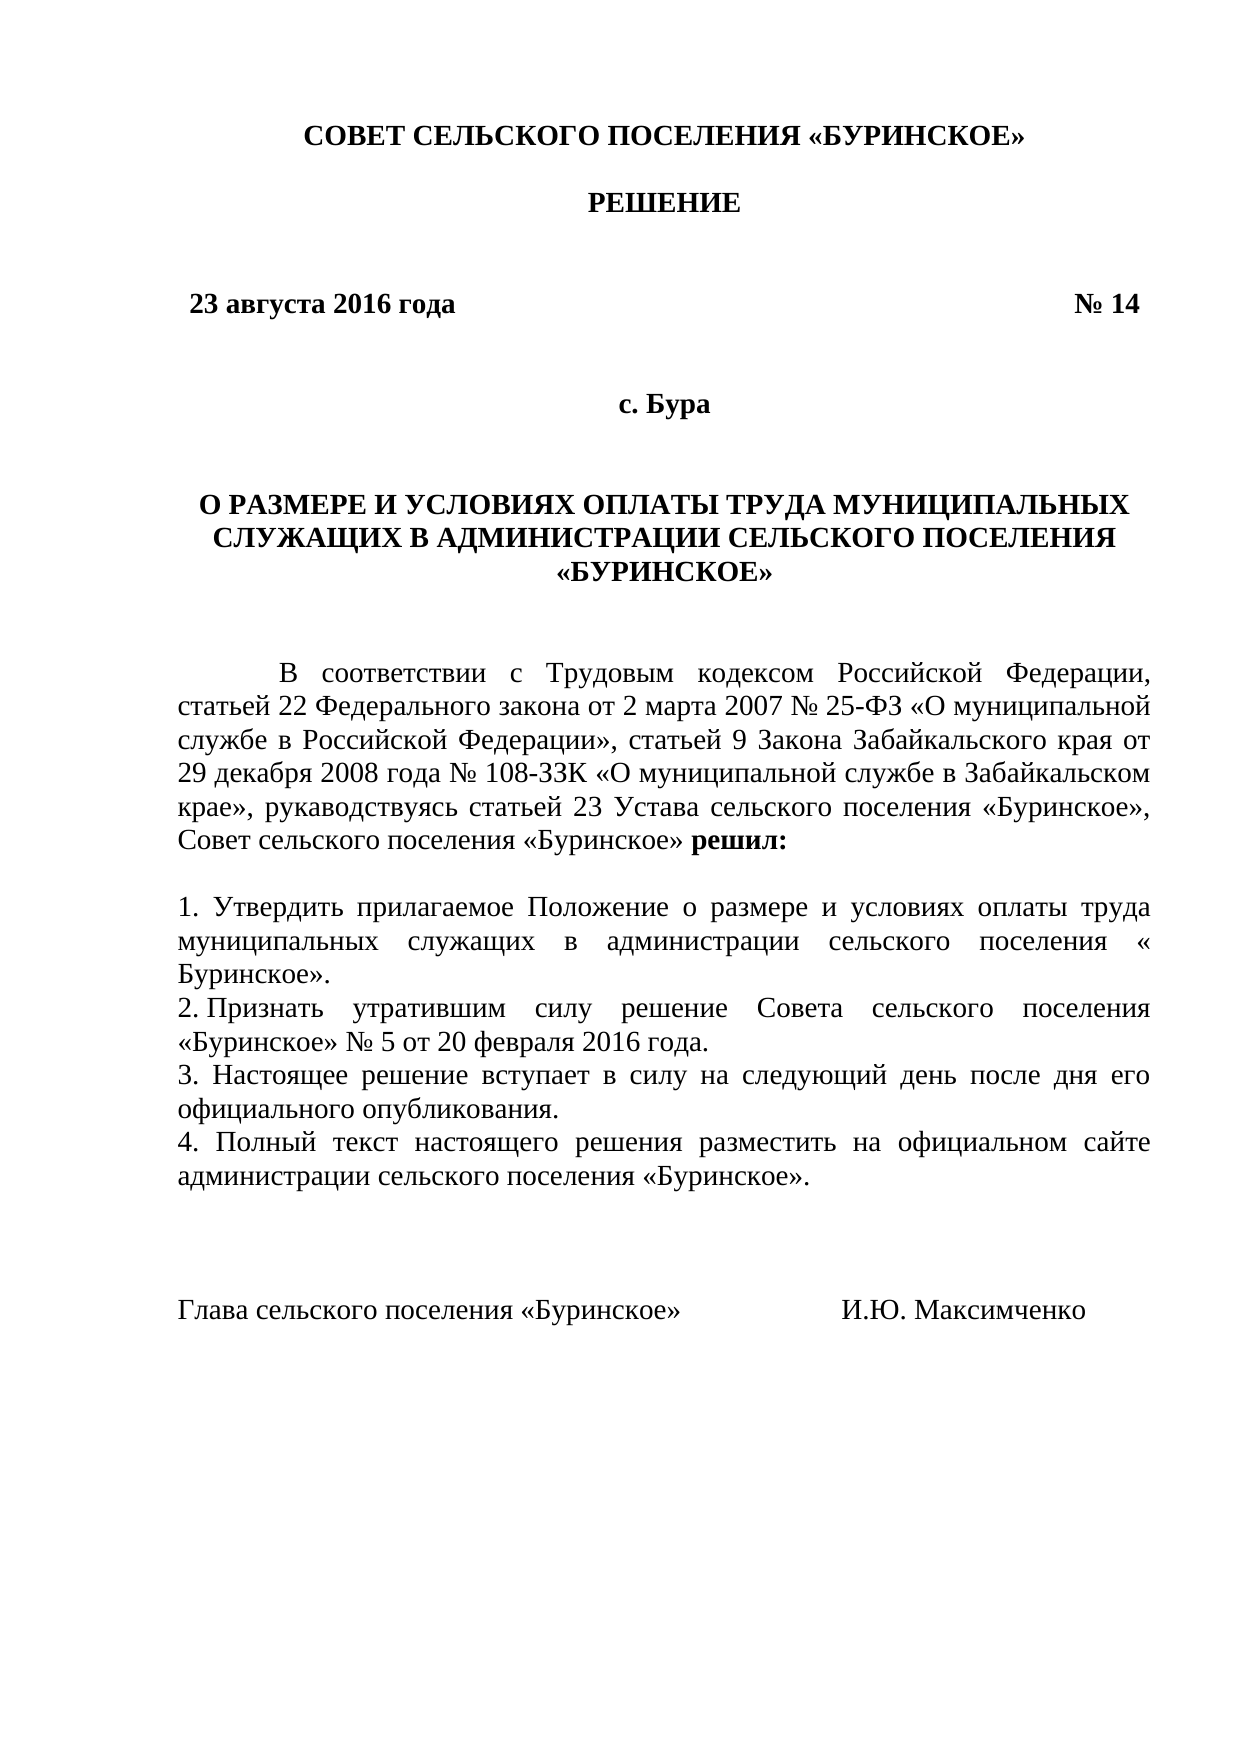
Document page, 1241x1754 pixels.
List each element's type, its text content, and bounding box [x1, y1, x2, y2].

text с. Бура [177, 386, 1152, 420]
text СОВЕТ СЕЛЬСКОГО ПОСЕЛЕНИЯ «БУРИНСКОЕ» [177, 118, 1152, 152]
text О РАЗМЕРЕ И УСЛОВИЯХ ОПЛАТЫ ТРУДА МУНИЦИПАЛЬНЫХ СЛУЖАЩИХ В АДМИНИСТРАЦИИ СЕЛЬСКОГО ПОСЕЛЕНИЯ «БУРИНСКОЕ» [177, 487, 1152, 588]
text 3. Настоящее решение вступает в силу на следующий день после дня его официального опубликования. [177, 1057, 1152, 1124]
text РЕШЕНИЕ [177, 185, 1152, 219]
text В соответствии с Трудовым кодексом Российской Федерации, статьей 22 Федерального закона от 2 марта 2007 № 25-ФЗ «О муниципальной службе в Российской Федерации», статьей 9 Закона Забайкальского края от 29 декабря 2008 года № 108-ЗЗК «О муниципальной службе в Забайкальском крае», рукаводствуясь статьей 23 Устава сельского поселения «Буринское», Совет сельского поселения «Буринское» решил: [177, 655, 1152, 856]
text 4. Полный текст настоящего решения разместить на официальном сайте администрации сельского поселения «Буринское». [177, 1124, 1152, 1191]
text 1. Утвердить прилагаемое Положение о размере и условиях оплаты труда муниципальных служащих в администрации сельского поселения « Буринское». [177, 889, 1152, 990]
text 23 августа 2016 года № 14 [177, 286, 1152, 319]
text 2. Признать утратившим силу решение Совета сельского поселения «Буринское» № 5 от 20 февраля 2016 года. [177, 990, 1152, 1057]
text Глава сельского поселения «Буринское» И.Ю. Максимченко [177, 1292, 1152, 1326]
